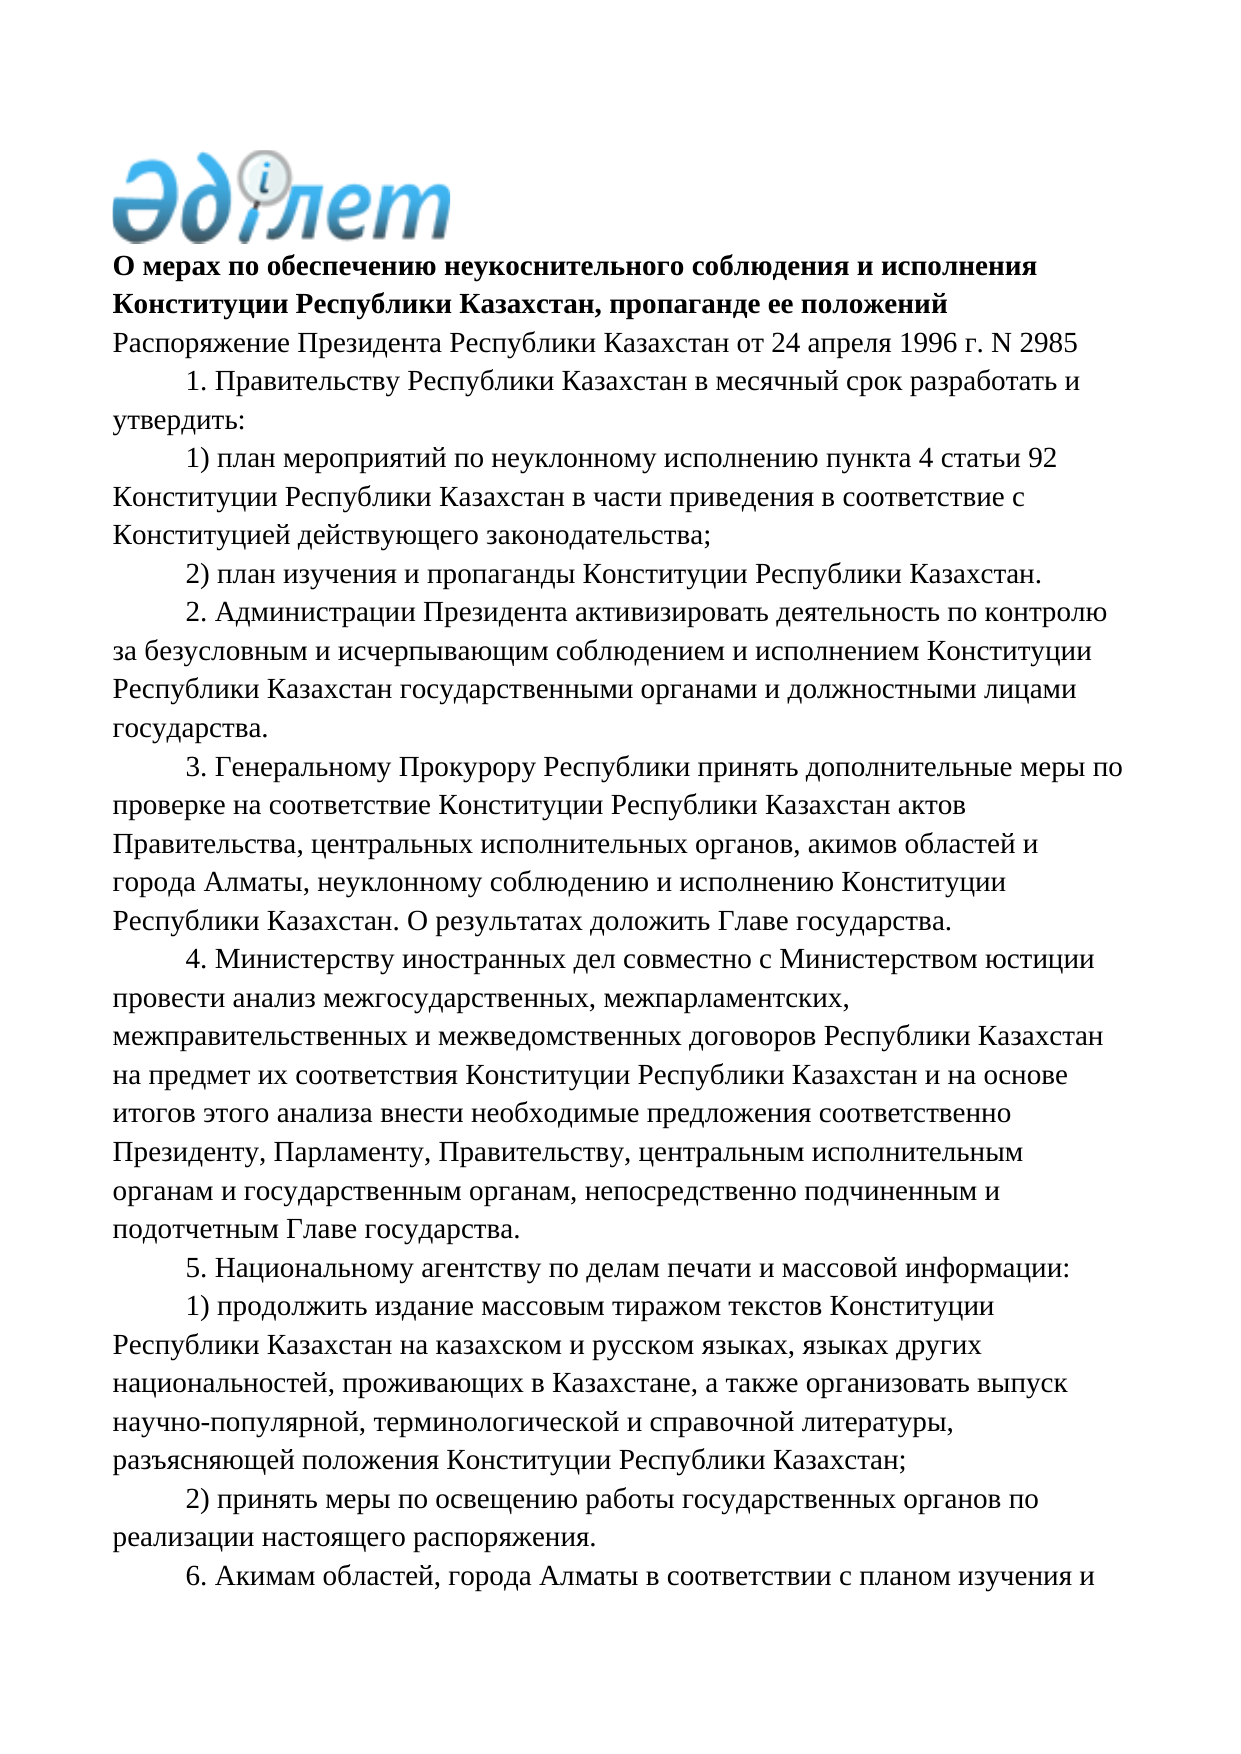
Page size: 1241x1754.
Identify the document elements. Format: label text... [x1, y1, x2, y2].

text Распоряжение Президента Республики Казахстан от 24 апреля 1996 г. N 2985 [112, 325, 1128, 358]
picture [112, 150, 451, 244]
text О мерах по обеспечению неукоснительного соблюдения и исполнения Конституции Республики Казахстан, пропаганде ее положений [112, 248, 1128, 320]
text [112, 363, 1128, 1592]
